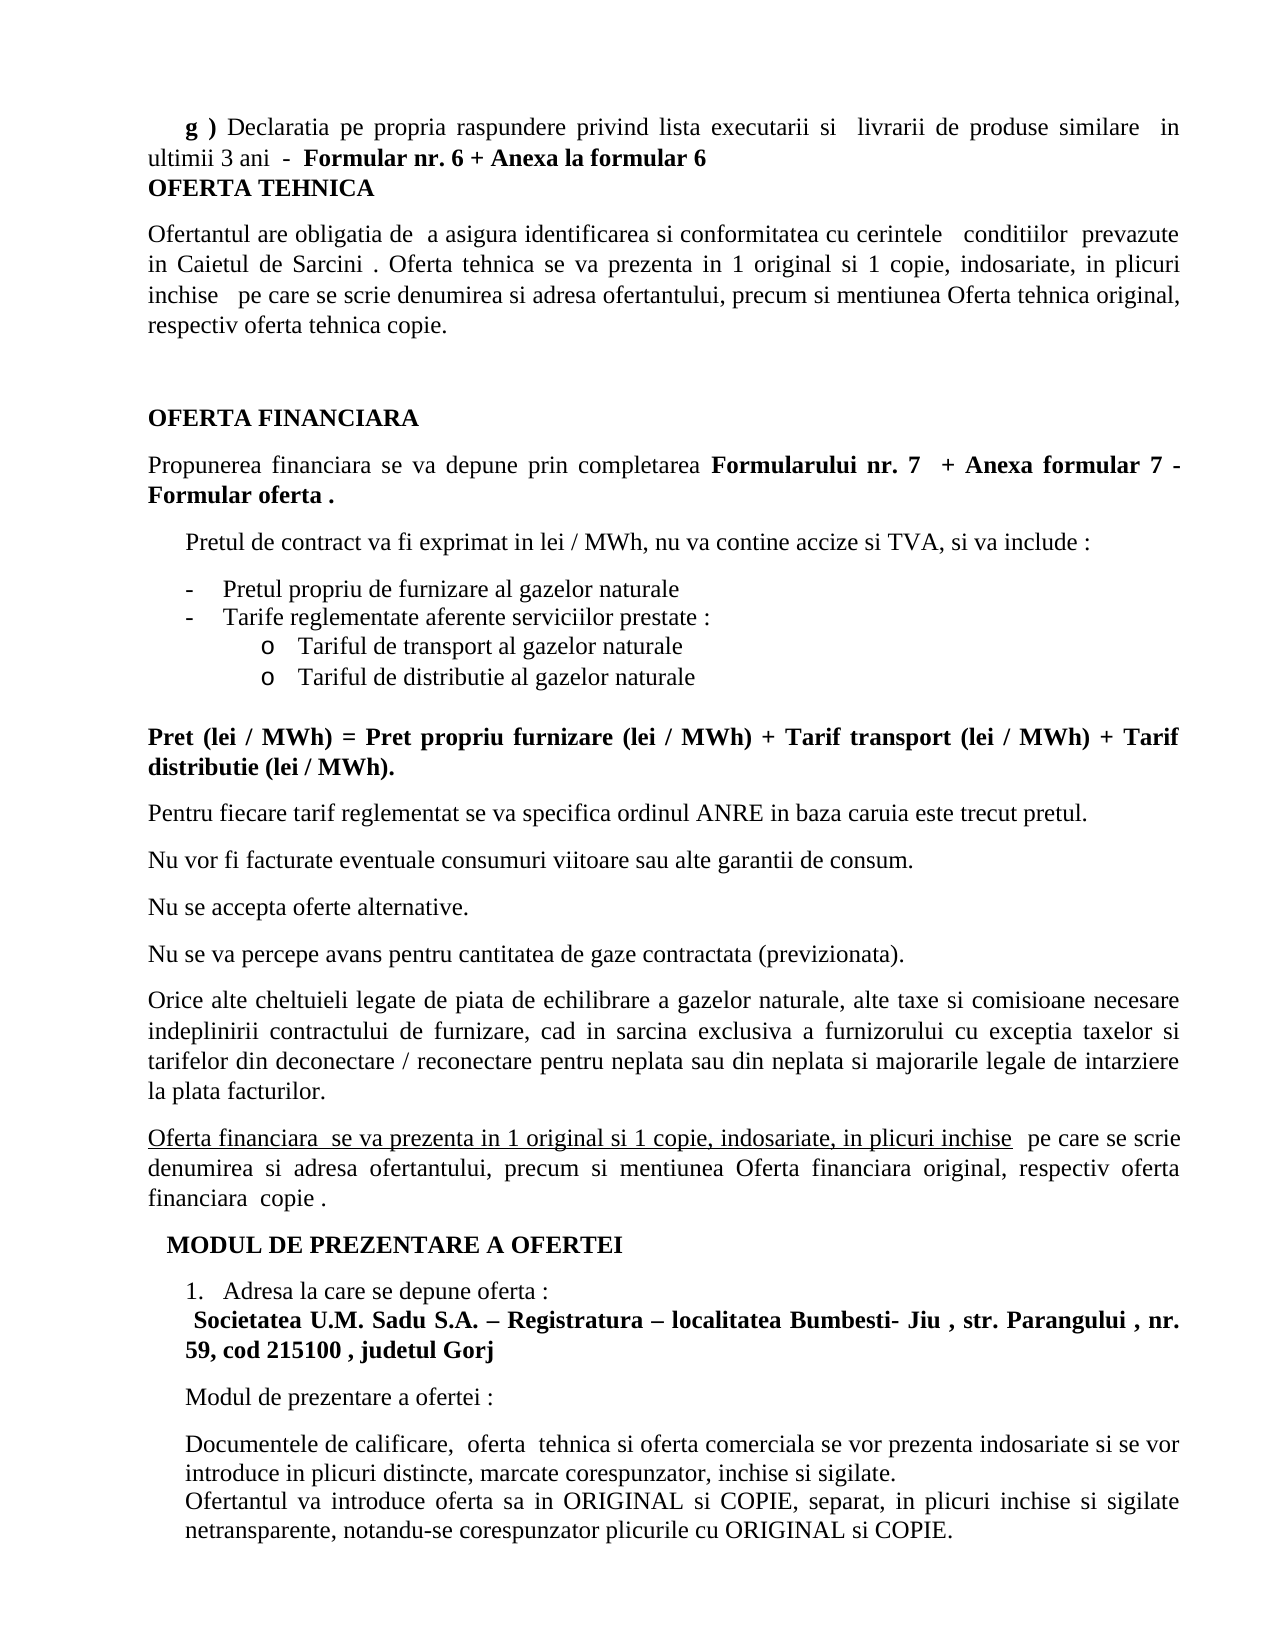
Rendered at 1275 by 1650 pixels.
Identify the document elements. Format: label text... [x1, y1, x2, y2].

text Pretul de contract va fi exprimat in lei / MWh, nu va contine accize si TVA, si va include : [148, 527, 1181, 556]
text OFERTA FINANCIARA [148, 403, 1181, 432]
text Societatea U.M. Sadu S.A. – Registratura – localitatea Bumbesti- Jiu , str. Parangului , nr. 59, cod 215100 , judetul Gorj [185, 1305, 1181, 1364]
list Pretul propriu de furnizare al gazelor naturale [185, 574, 1181, 602]
text Pentru fiecare tarif reglementat se va specifica ordinul ANRE in baza caruia este trecut pretul. [148, 798, 1181, 827]
list Documentele de calificare, oferta tehnica si oferta comerciala se vor prezenta indosariate si se vor introduce in plicuri distincte, marcate corespunzator, inchise si sigilate. [185, 1429, 1181, 1486]
list Tarife reglementate aferente serviciilor prestate : [185, 602, 1181, 631]
text Nu vor fi facturate eventuale consumuri viitoare sau alte garantii de consum. [148, 845, 1181, 874]
text Nu se accepta oferte alternative. [148, 892, 1181, 921]
text Propunerea financiara se va depune prin completarea Formularului nr. 7 + Anexa formular 7 - Formular oferta . [148, 450, 1181, 509]
text Oferta financiara se va prezenta in 1 original si 1 copie, indosariate, in plicuri inchise pe care se scrie denumirea si adresa ofertantului, precum si mentiunea Oferta financiara original, respectiv oferta financiara copie . [148, 1123, 1181, 1212]
text OFERTA TEHNICA [148, 173, 1181, 201]
list Adresa la care se depune oferta : [185, 1276, 1181, 1305]
text Pret (lei / MWh) = Pret propriu furnizare (lei / MWh) + Tarif transport (lei / MWh) + Tarif distributie (lei / MWh). [148, 722, 1181, 781]
text MODUL DE PREZENTARE A OFERTEI [148, 1230, 1181, 1258]
text Ofertantul are obligatia de a asigura identificarea si conformitatea cu cerintele conditiilor prevazute in Caietul de Sarcini . Oferta tehnica se va prezenta in 1 original si 1 copie, indosariate, in plicuri inchise pe care se scrie denumirea si adresa ofertantului, precum si mentiunea Oferta tehnica original, respectiv oferta tehnica copie. [148, 219, 1181, 338]
list Ofertantul va introduce oferta sa in ORIGINAL si COPIE, separat, in plicuri inchise si sigilate netransparente, notandu-se corespunzator plicurile cu ORIGINAL si COPIE. [185, 1486, 1181, 1544]
text Modul de prezentare a ofertei : [185, 1382, 1181, 1411]
text g ) Declaratia pe propria raspundere privind lista executarii si livrarii de produse similare in ultimii 3 ani - Formular nr. 6 + Anexa la formular 6 [148, 112, 1181, 171]
list Tariful de transport al gazelor naturale [260, 631, 1181, 662]
list Tariful de distributie al gazelor naturale [260, 662, 1181, 693]
text Orice alte cheltuieli legate de piata de echilibrare a gazelor naturale, alte taxe si comisioane necesare indeplinirii contractului de furnizare, cad in sarcina exclusiva a furnizorului cu exceptia taxelor si tarifelor din deconectare / reconectare pentru neplata sau din neplata si majorarile legale de intarziere la plata facturilor. [148, 986, 1181, 1105]
text Nu se va percepe avans pentru cantitatea de gaze contractata (previzionata). [148, 939, 1181, 968]
